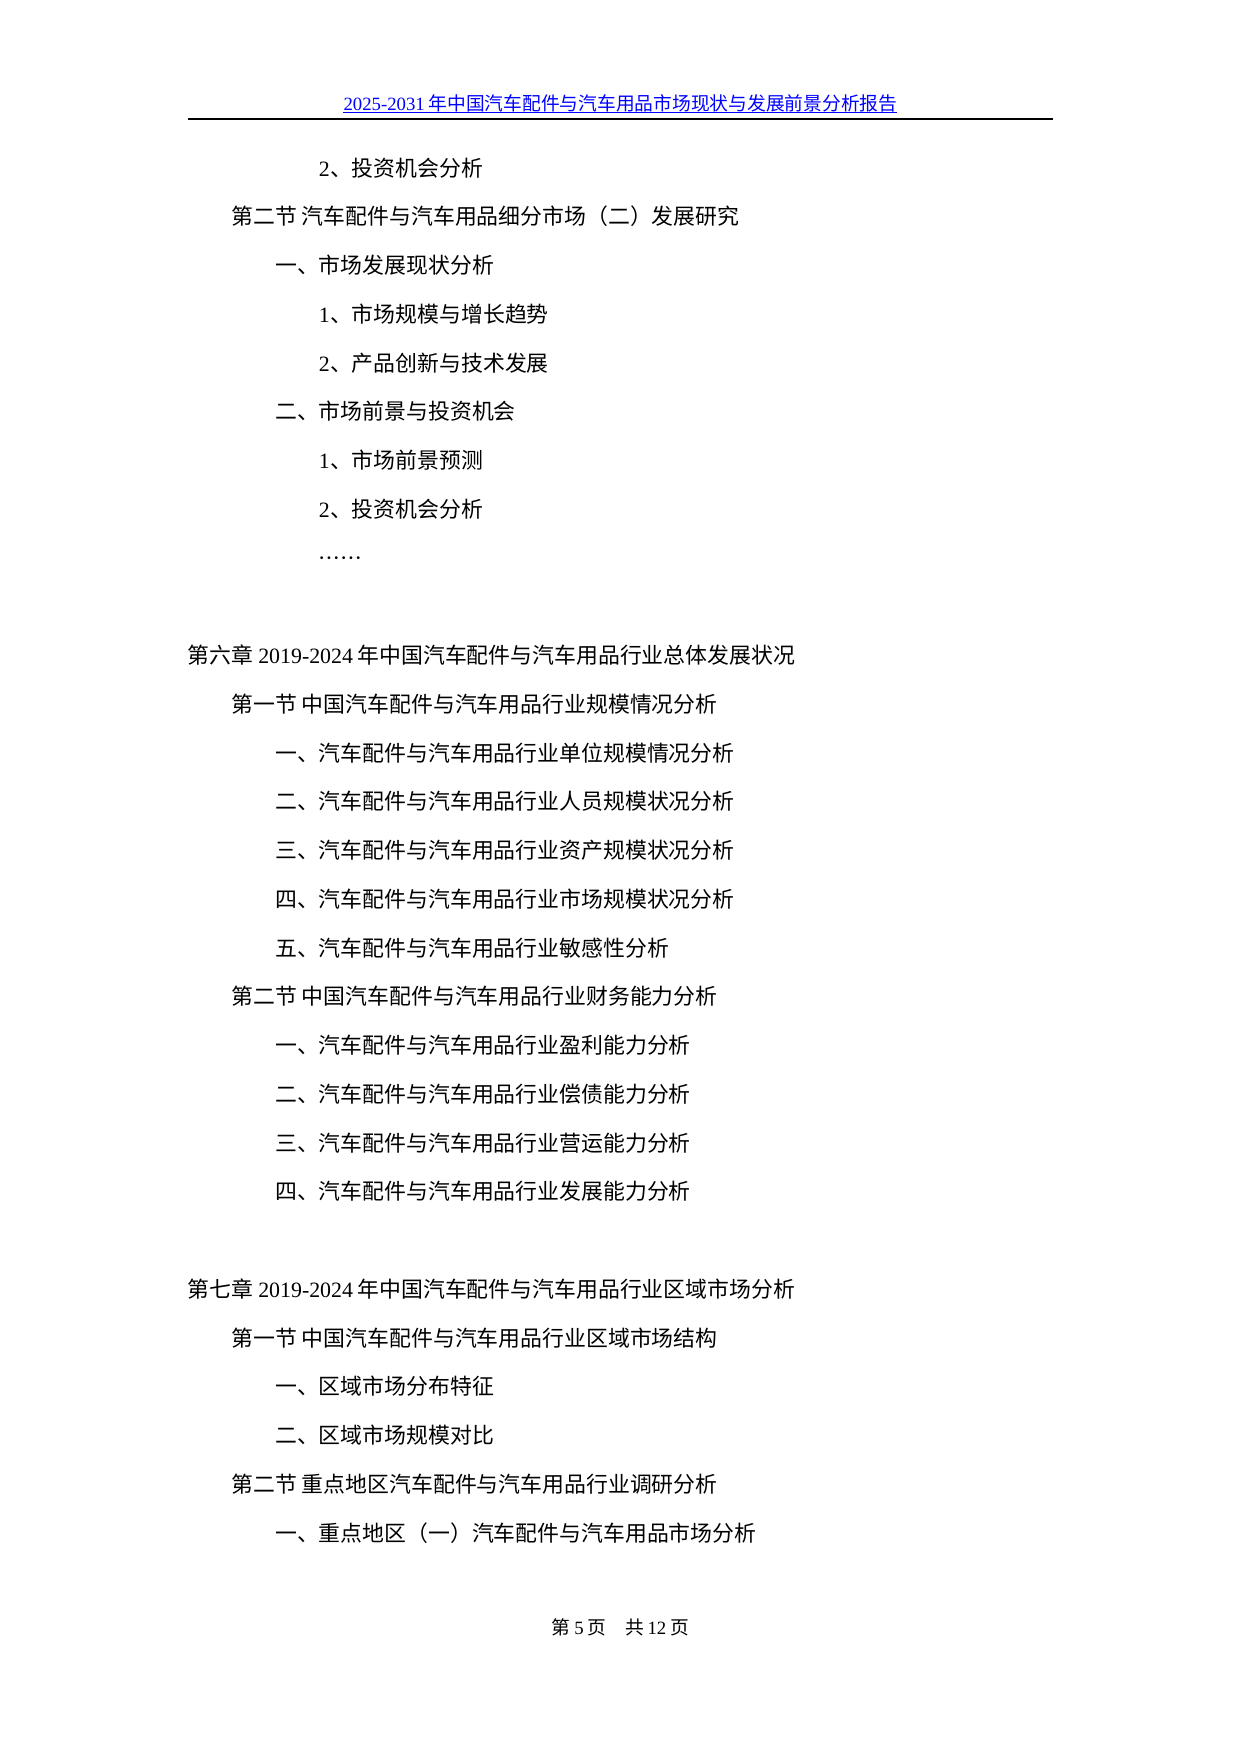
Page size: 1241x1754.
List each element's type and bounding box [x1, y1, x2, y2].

text [187, 150, 1053, 1548]
